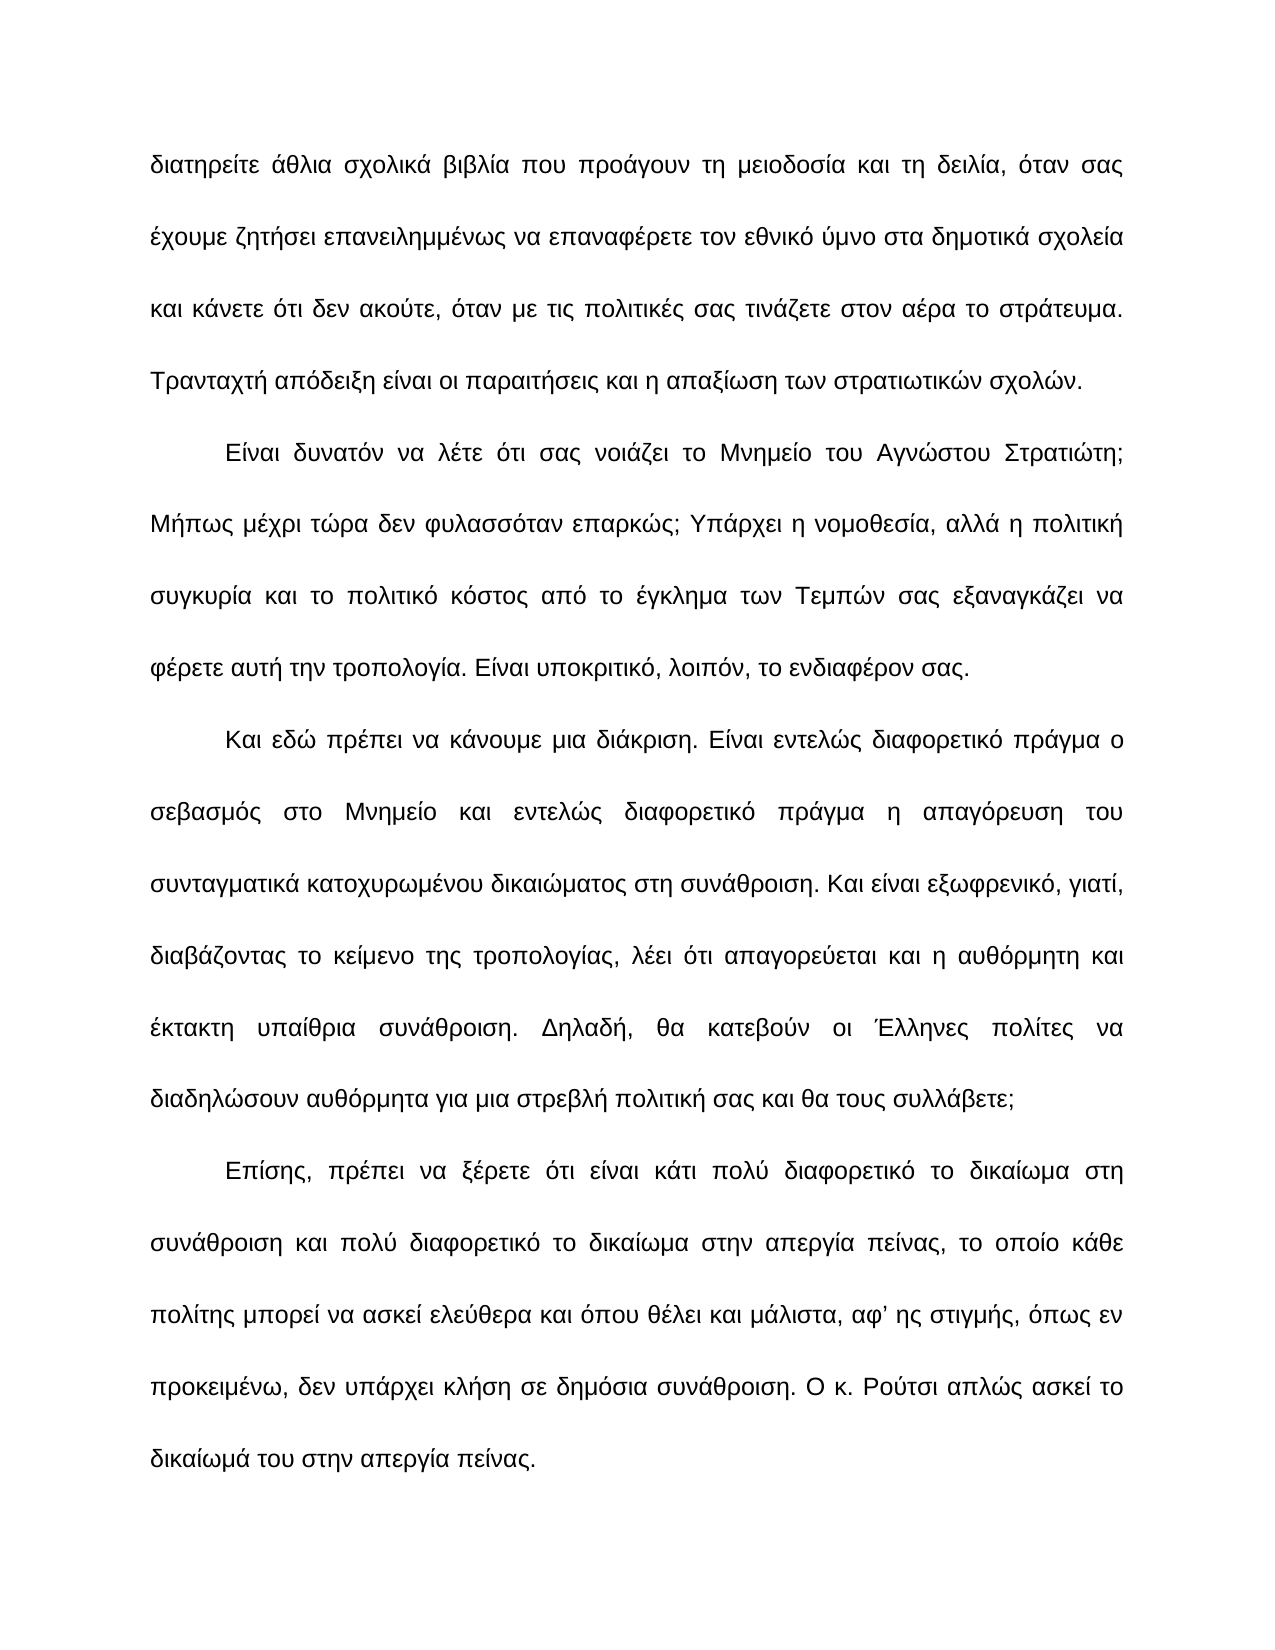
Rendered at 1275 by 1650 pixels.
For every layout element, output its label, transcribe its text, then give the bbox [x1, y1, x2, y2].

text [150, 150, 1125, 394]
text Και εδώ πρέπει να κάνουμε μια διάκριση. Είναι εντελώς διαφορετικό πράγμα ο σεβασμός στο Μνημείο και εντελώς διαφορετικό πράγμα η απαγόρευση του συνταγματικά κατοχυρωμένου δικαιώματος στη συνάθροιση. Και είναι εξωφρενικό, γιατί, διαβάζοντας το κείμενο της τροπολογίας, λέει ότι απαγορεύεται και η αυθόρμητη και έκτακτη υπαίθρια συνάθροιση. Δηλαδή, θα κατεβούν οι Έλληνες πολίτες να διαδηλώσουν αυθόρμητα για μια στρεβλή πολιτική σας και θα τους συλλάβετε; [150, 725, 1125, 1113]
text Είναι δυνατόν να λέτε ότι σας νοιάζει το Μνημείο του Αγνώστου Στρατιώτη; Μήπως μέχρι τώρα δεν φυλασσόταν επαρκώς; Υπάρχει η νομοθεσία, αλλά η πολιτική συγκυρία και το πολιτικό κόστος από το έγκλημα των Τεμπών σας εξαναγκάζει να φέρετε αυτή την τροπολογία. Είναι υποκριτικό, λοιπόν, το ενδιαφέρον σας. [150, 437, 1125, 682]
text Επίσης, πρέπει να ξέρετε ότι είναι κάτι πολύ διαφορετικό το δικαίωμα στη συνάθροιση και πολύ διαφορετικό το δικαίωμα στην απεργία πείνας, το οποίο κάθε πολίτης μπορεί να ασκεί ελεύθερα και όπου θέλει και μάλιστα, αφ’ ης στιγμής, όπως εν προκειμένω, δεν υπάρχει κλήση σε δημόσια συνάθροιση. Ο κ. Ρούτσι απλώς ασκεί το δικαίωμά του στην απεργία πείνας. [150, 1156, 1125, 1472]
